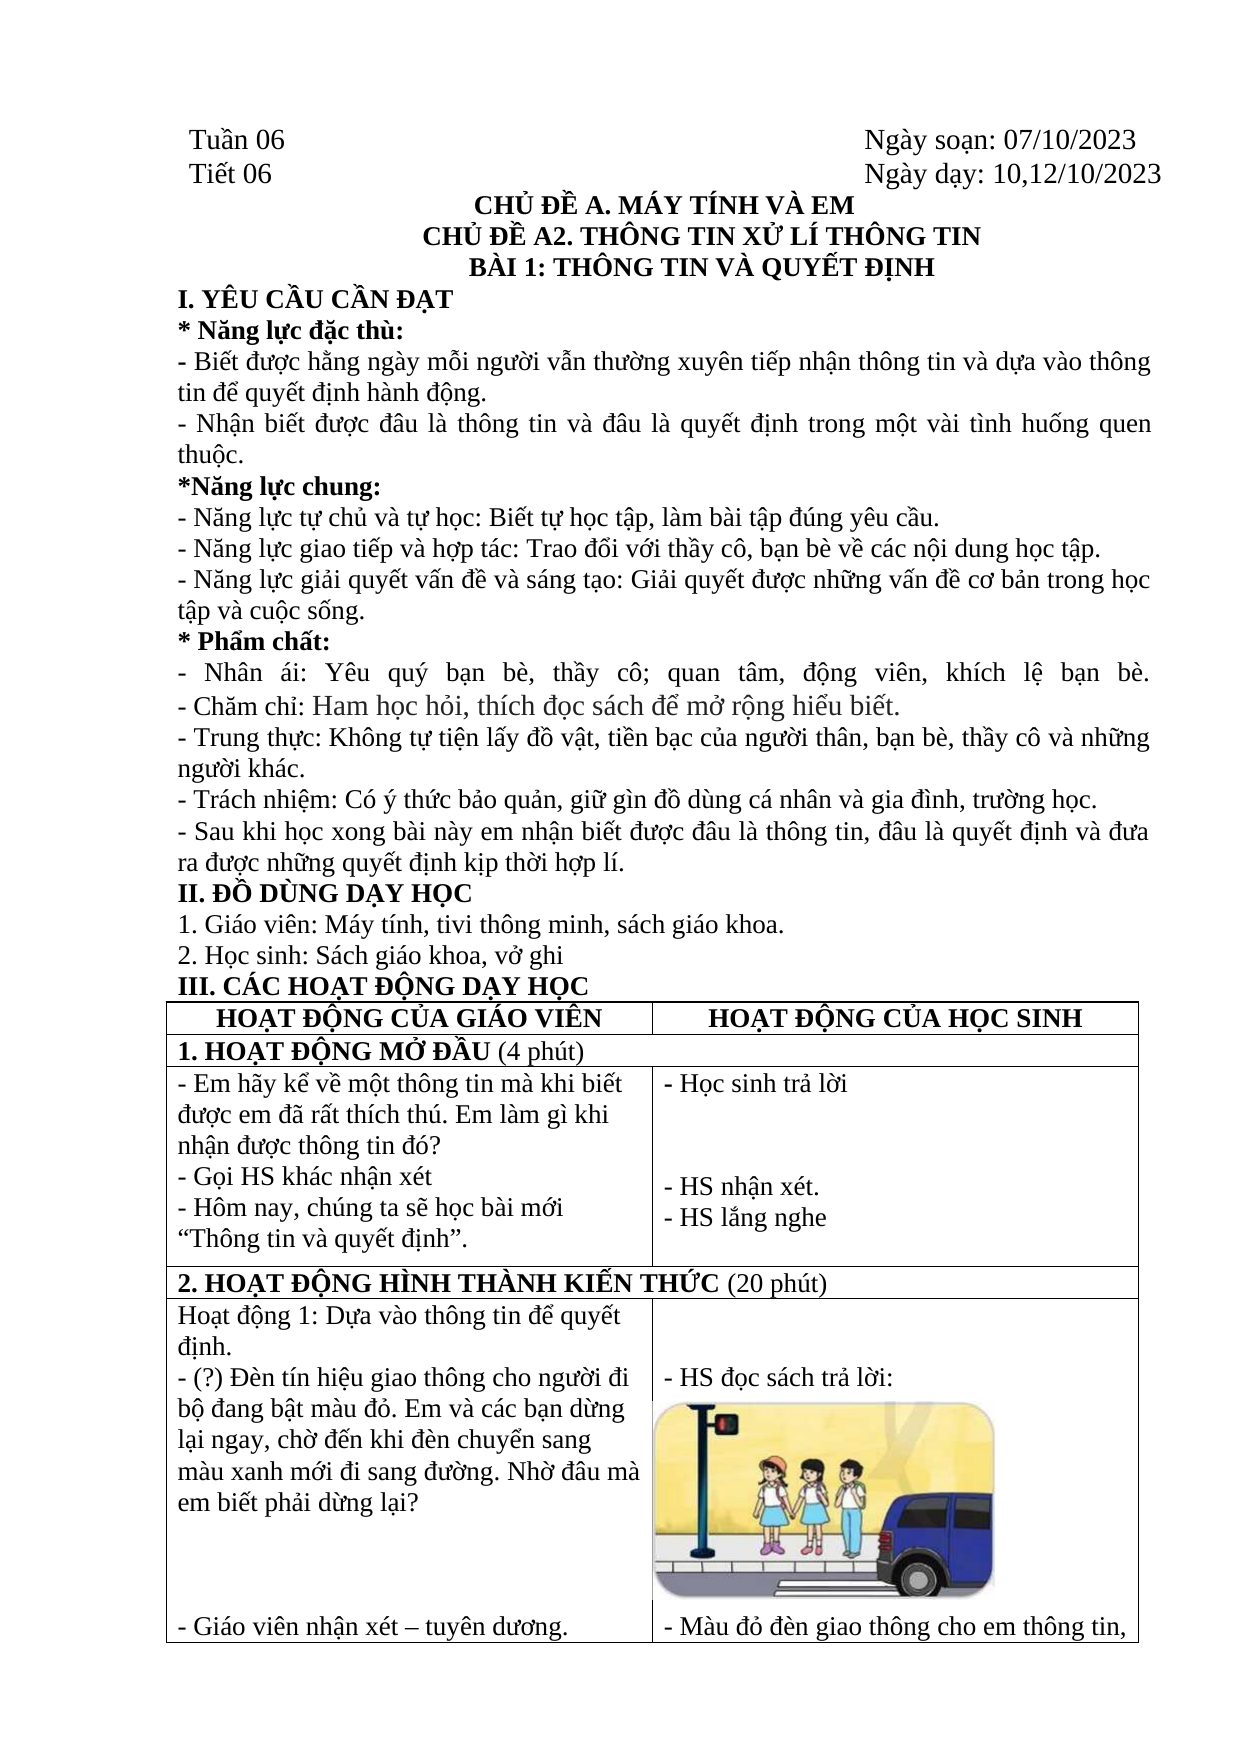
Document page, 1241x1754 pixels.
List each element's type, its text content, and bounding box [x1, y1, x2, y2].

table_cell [167, 1299, 652, 1642]
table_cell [653, 1299, 1138, 1642]
table_header Tuần 06 Tiết 06 [177, 122, 853, 189]
text 2. Học sinh: Sách giáo khoa, vở ghi [177, 939, 1152, 970]
text - Trung thực: Không tự tiện lấy đồ vật, tiền bạc của người thân, bạn bè, thầy cô và những người khác. [177, 721, 1152, 783]
text - Năng lực giải quyết vấn đề và sáng tạo: Giải quyết được những vấn đề cơ bản trong học tập và cuộc sống. [177, 563, 1152, 625]
text CHỦ ĐỀ A2. THÔNG TIN XỬ LÍ THÔNG TIN [252, 220, 1152, 252]
text II. ĐỒ DÙNG DẠY HỌC [177, 877, 1152, 908]
text - Nhân ái: Yêu quý bạn bè, thầy cô; quan tâm, động viên, khích lệ bạn bè. - Chăm chỉ: Ham học hỏi, thích đọc sách để mở rộng hiểu biết. [177, 656, 1152, 721]
text * Năng lực đặc thù: [177, 314, 1152, 345]
text *Năng lực chung: [177, 469, 1152, 501]
text - Năng lực giao tiếp và hợp tác: Trao đổi với thầy cô, bạn bè về các nội dung học tập. [177, 532, 1152, 563]
text - Sau khi học xong bài này em nhận biết được đâu là thông tin, đâu là quyết định và đưa ra được những quyết định kịp thời hợp lí. [177, 814, 1152, 877]
table_header HOẠT ĐỘNG CỦA HỌC SINH [653, 1003, 1138, 1034]
text I. YÊU CẦU CẦN ĐẠT [177, 283, 1035, 314]
table_cell - Học sinh trả lời - HS nhận xét. - HS lắng nghe [653, 1067, 1138, 1266]
text * Phẩm chất: [177, 625, 1152, 656]
table_header Ngày soạn: 07/10/2023 Ngày dạy: 10,12/10/2023 [853, 122, 1173, 189]
table_cell 1. HOẠT ĐỘNG MỞ ĐẦU (4 phút) [167, 1035, 1138, 1066]
text BÀI 1: THÔNG TIN VÀ QUYẾT ĐỊNH [252, 252, 1152, 283]
table_cell - Em hãy kể về một thông tin mà khi biết được em đã rất thích thú. Em làm gì khi nhận được thông tin đó? - Gọi HS khác nhận xét - Hôm nay, chúng ta sẽ học bài mới “Thông tin và quyết định”. [167, 1067, 652, 1266]
picture [652, 1401, 996, 1600]
text III. CÁC HOẠT ĐỘNG DẠY HỌC [177, 970, 1152, 1001]
table_header HOẠT ĐỘNG CỦA GIÁO VIÊN [167, 1003, 652, 1034]
text - Nhận biết được đâu là thông tin và đâu là quyết định trong một vài tình huống quen thuộc. [177, 407, 1152, 469]
text 1. Giáo viên: Máy tính, tivi thông minh, sách giáo khoa. [177, 908, 1152, 939]
text CHỦ ĐỀ A. MÁY TÍNH VÀ EM [177, 189, 1152, 220]
text - Năng lực tự chủ và tự học: Biết tự học tập, làm bài tập đúng yêu cầu. [177, 501, 1152, 532]
text - Trách nhiệm: Có ý thức bảo quản, giữ gìn đồ dùng cá nhân và gia đình, trường học. [177, 783, 1152, 814]
text - Biết được hằng ngày mỗi người vẫn thường xuyên tiếp nhận thông tin và dựa vào thông tin để quyết định hành động. [177, 345, 1152, 407]
table_cell 2. HOẠT ĐỘNG HÌNH THÀNH KIẾN THỨC (20 phút) [167, 1267, 1138, 1298]
